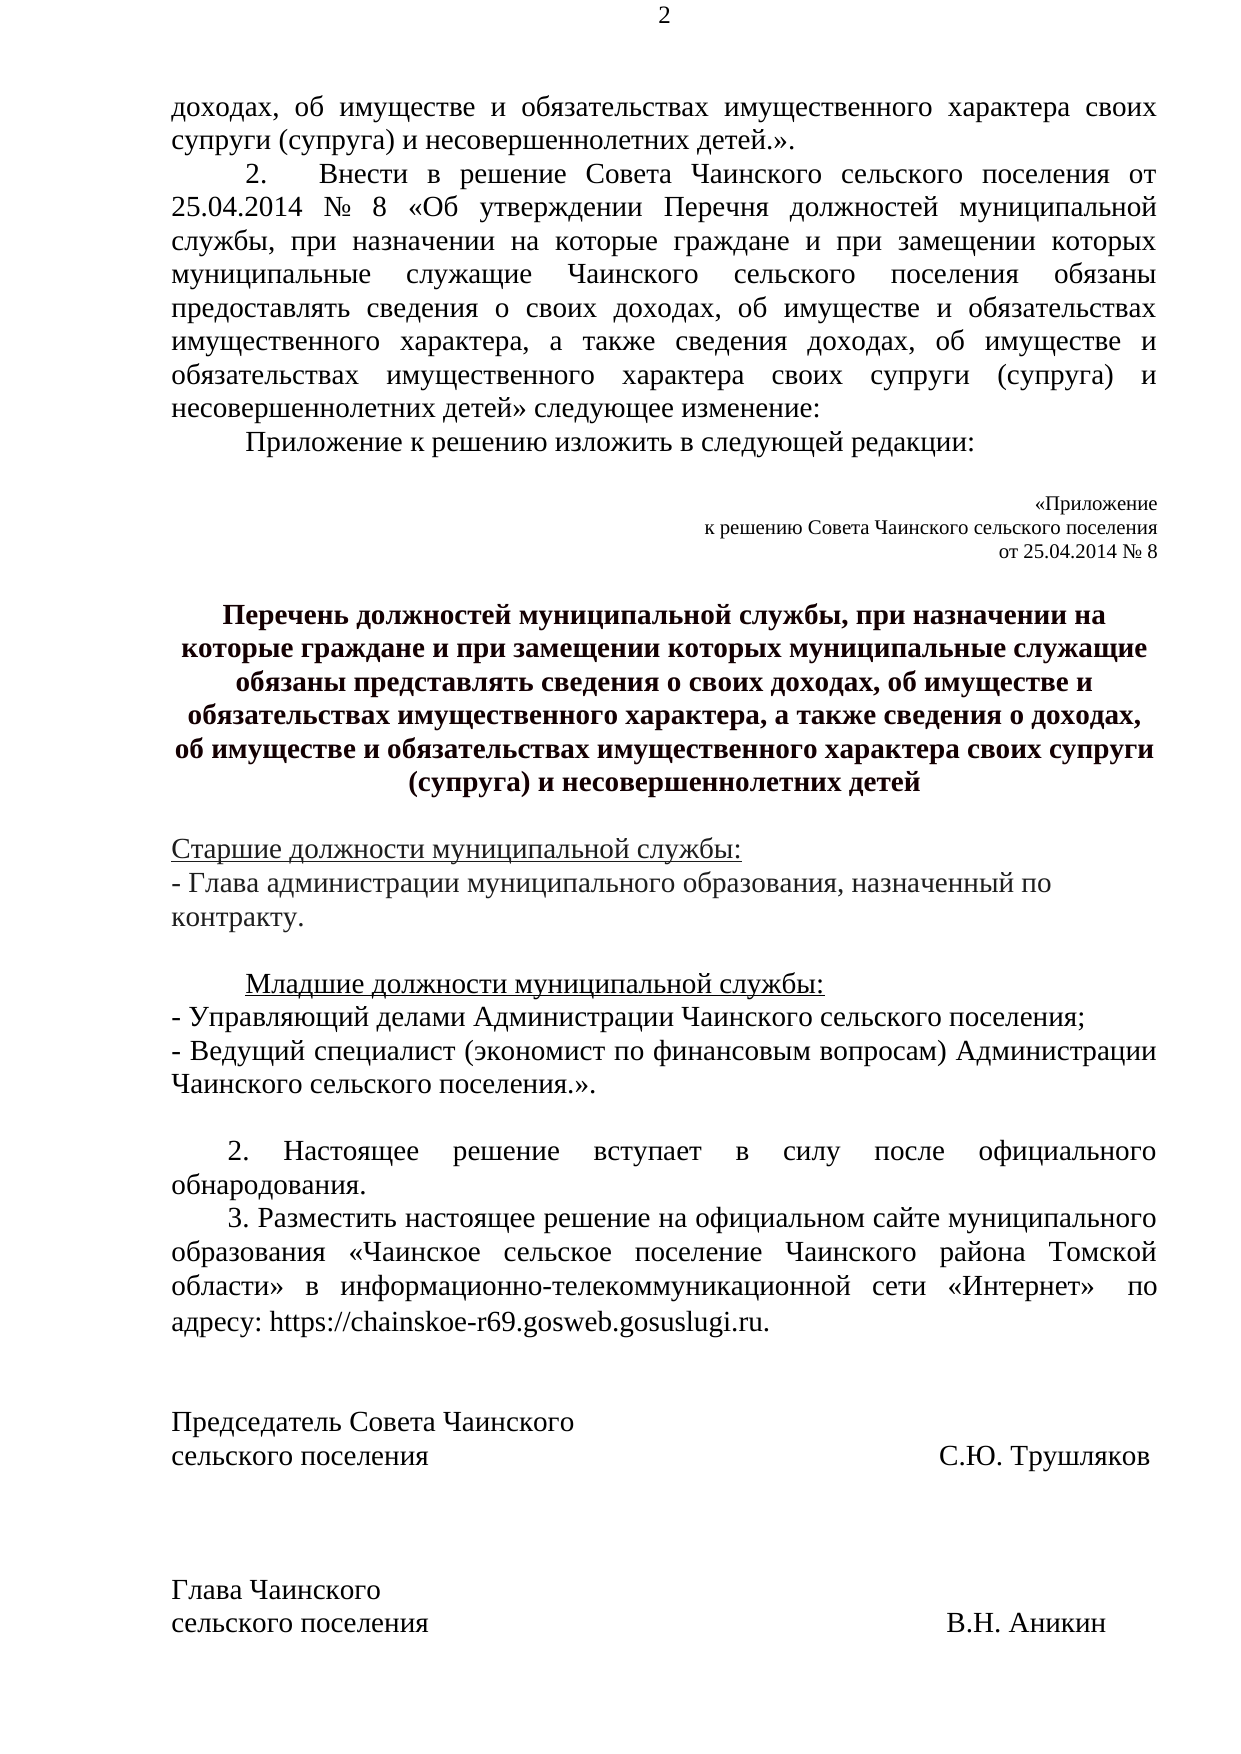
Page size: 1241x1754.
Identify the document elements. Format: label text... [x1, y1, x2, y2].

text 3. Разместить настоящее решение на официальном сайте муниципального образования «Чаинское сельское поселение Чаинского района Томской области» в информационно-телекоммуникационной сети «Интернет» по адресу: https://chainskoe-r69.gosweb.gosuslugi.ru. [171, 1201, 1157, 1337]
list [171, 89, 1157, 156]
text Председатель Совета Чаинского [171, 1404, 1157, 1438]
text Старшие должности муниципальной службы: - Глава администрации муниципального образования, назначенный по контракту. [171, 798, 1157, 932]
text - Управляющий делами Администрации Чаинского сельского поселения; [171, 999, 1157, 1033]
text «Приложение [171, 491, 1157, 515]
text Младшие должности муниципальной службы: [171, 966, 1157, 999]
text Глава Чаинского [171, 1572, 1157, 1606]
text к решению Совета Чаинского сельского поселения [171, 515, 1157, 539]
text 2. Настоящее решение вступает в силу после официального обнародования. [171, 1133, 1157, 1201]
text Приложение к решению изложить в следующей редакции: [171, 424, 1157, 458]
text сельского поселения С.Ю. Трушляков [171, 1438, 1157, 1471]
text Перечень должностей муниципальной службы, при назначении на которые граждане и при замещении которых муниципальные служащие обязаны представлять сведения о своих доходах, об имуществе и обязательствах имущественного характера, а также сведения о доходах, об имуществе и обязательствах имущественного характера своих супруги (супруга) и несовершеннолетних детей [171, 597, 1157, 798]
text - Ведущий специалист (экономист по финансовым вопросам) Администрации Чаинского сельского поселения.». [171, 1033, 1157, 1100]
text сельского поселения В.Н. Аникин [171, 1606, 1157, 1639]
text от 25.04.2014 № 8 [171, 539, 1157, 563]
list Внести в решение Совета Чаинского сельского поселения от 25.04.2014 № 8 «Об утверждении Перечня должностей муниципальной службы, при назначении на которые граждане и при замещении которых муниципальные служащие Чаинского сельского поселения обязаны предоставлять сведения о своих доходах, об имуществе и обязательствах имущественного характера, а также сведения доходах, об имуществе и обязательствах имущественного характера своих супруги (супруга) и несовершеннолетних детей» следующее изменение: [171, 156, 1157, 424]
